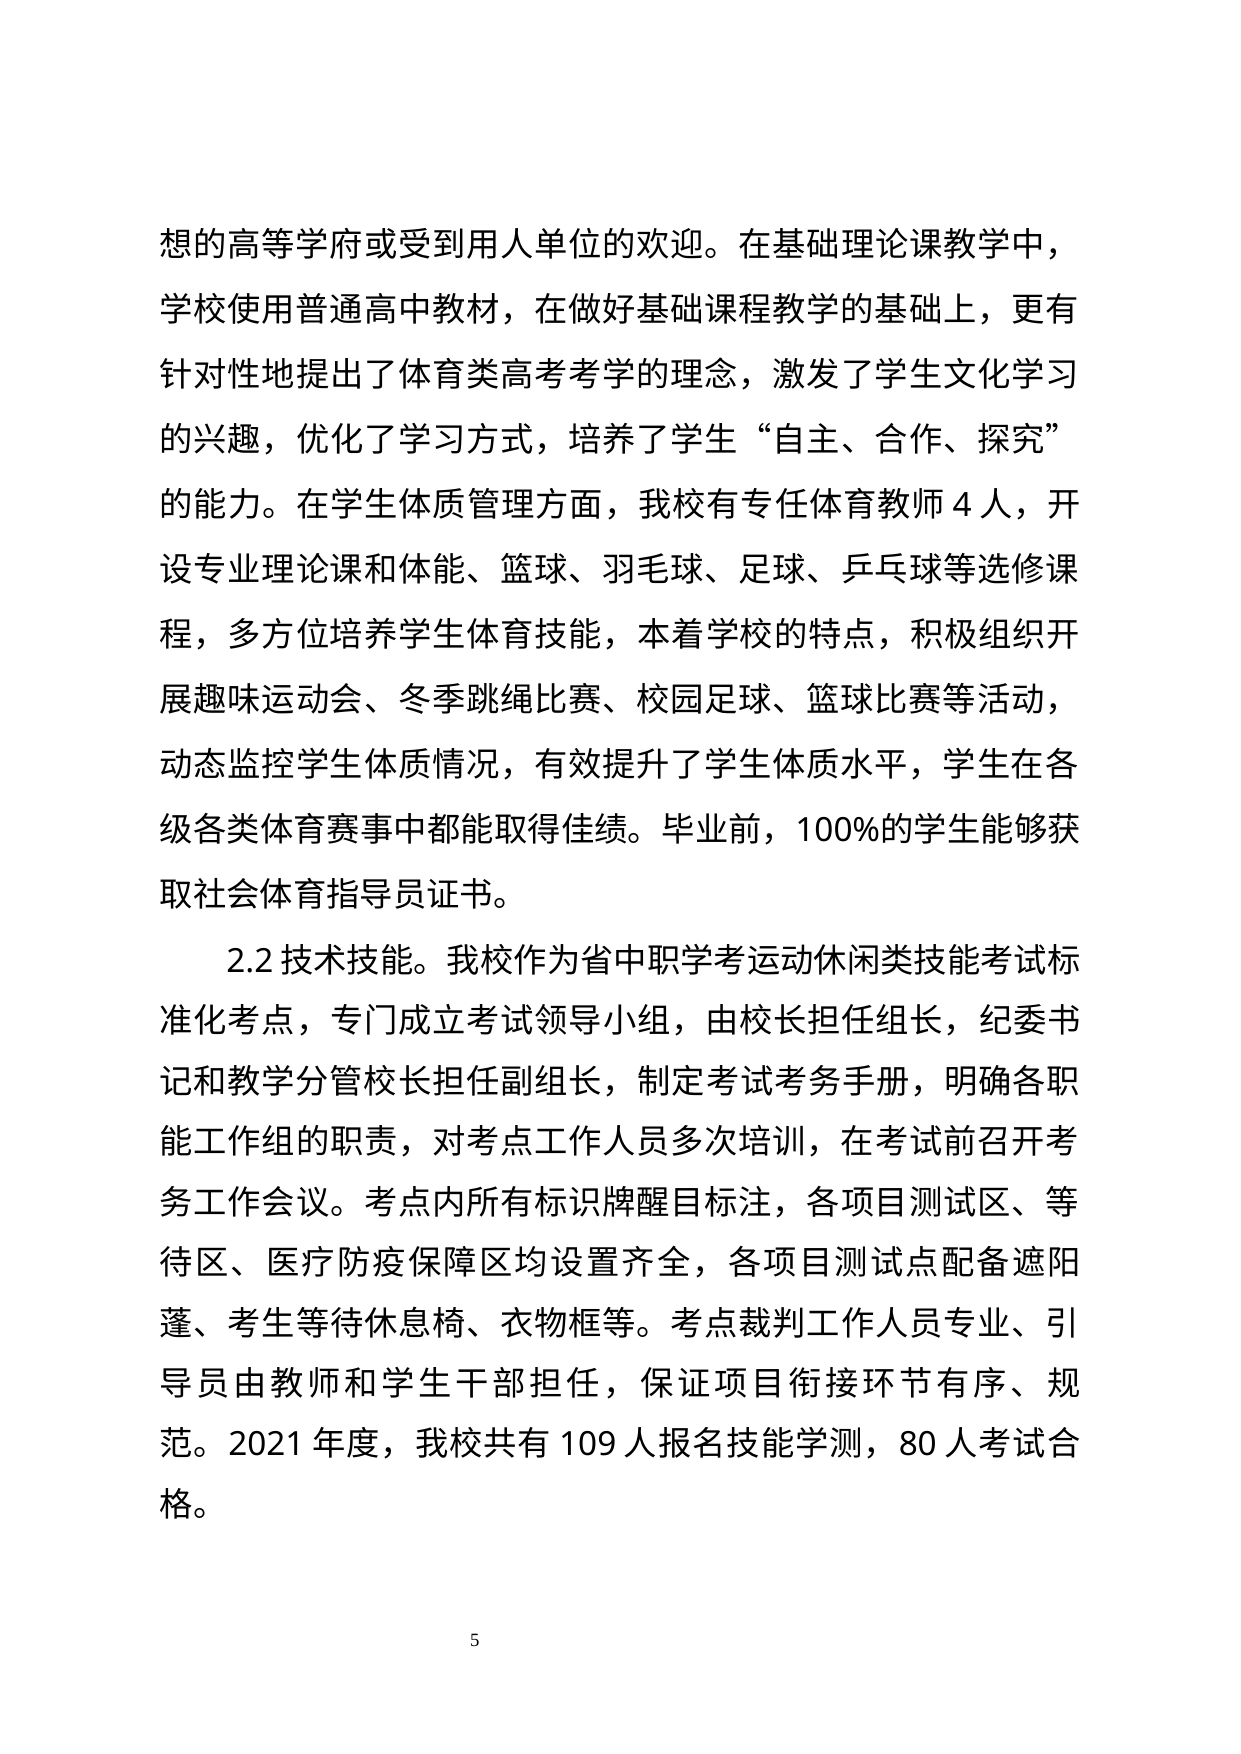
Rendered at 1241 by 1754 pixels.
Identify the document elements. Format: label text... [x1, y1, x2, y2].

text 2.2技术技能。我校作为省中职学考运动休闲类技能考试标准化考点，专门成立考试领导小组，由校长担任组长，纪委书记和教学分管校长担任副组长，制定考试考务手册，明确各职能工作组的职责，对考点工作人员多次培训，在考试前召开考务工作会议。考点内所有标识牌醒目标注，各项目测试区、等待区、医疗防疫保障区均设置齐全，各项目测试点配备遮阳蓬、考生等待休息椅、衣物框等。考点裁判工作人员专业、引导员由教师和学生干部担任，保证项目衔接环节有序、规范。2021年度，我校共有109人报名技能学测，80人考试合格。 [159, 924, 1081, 1528]
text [159, 209, 1081, 924]
